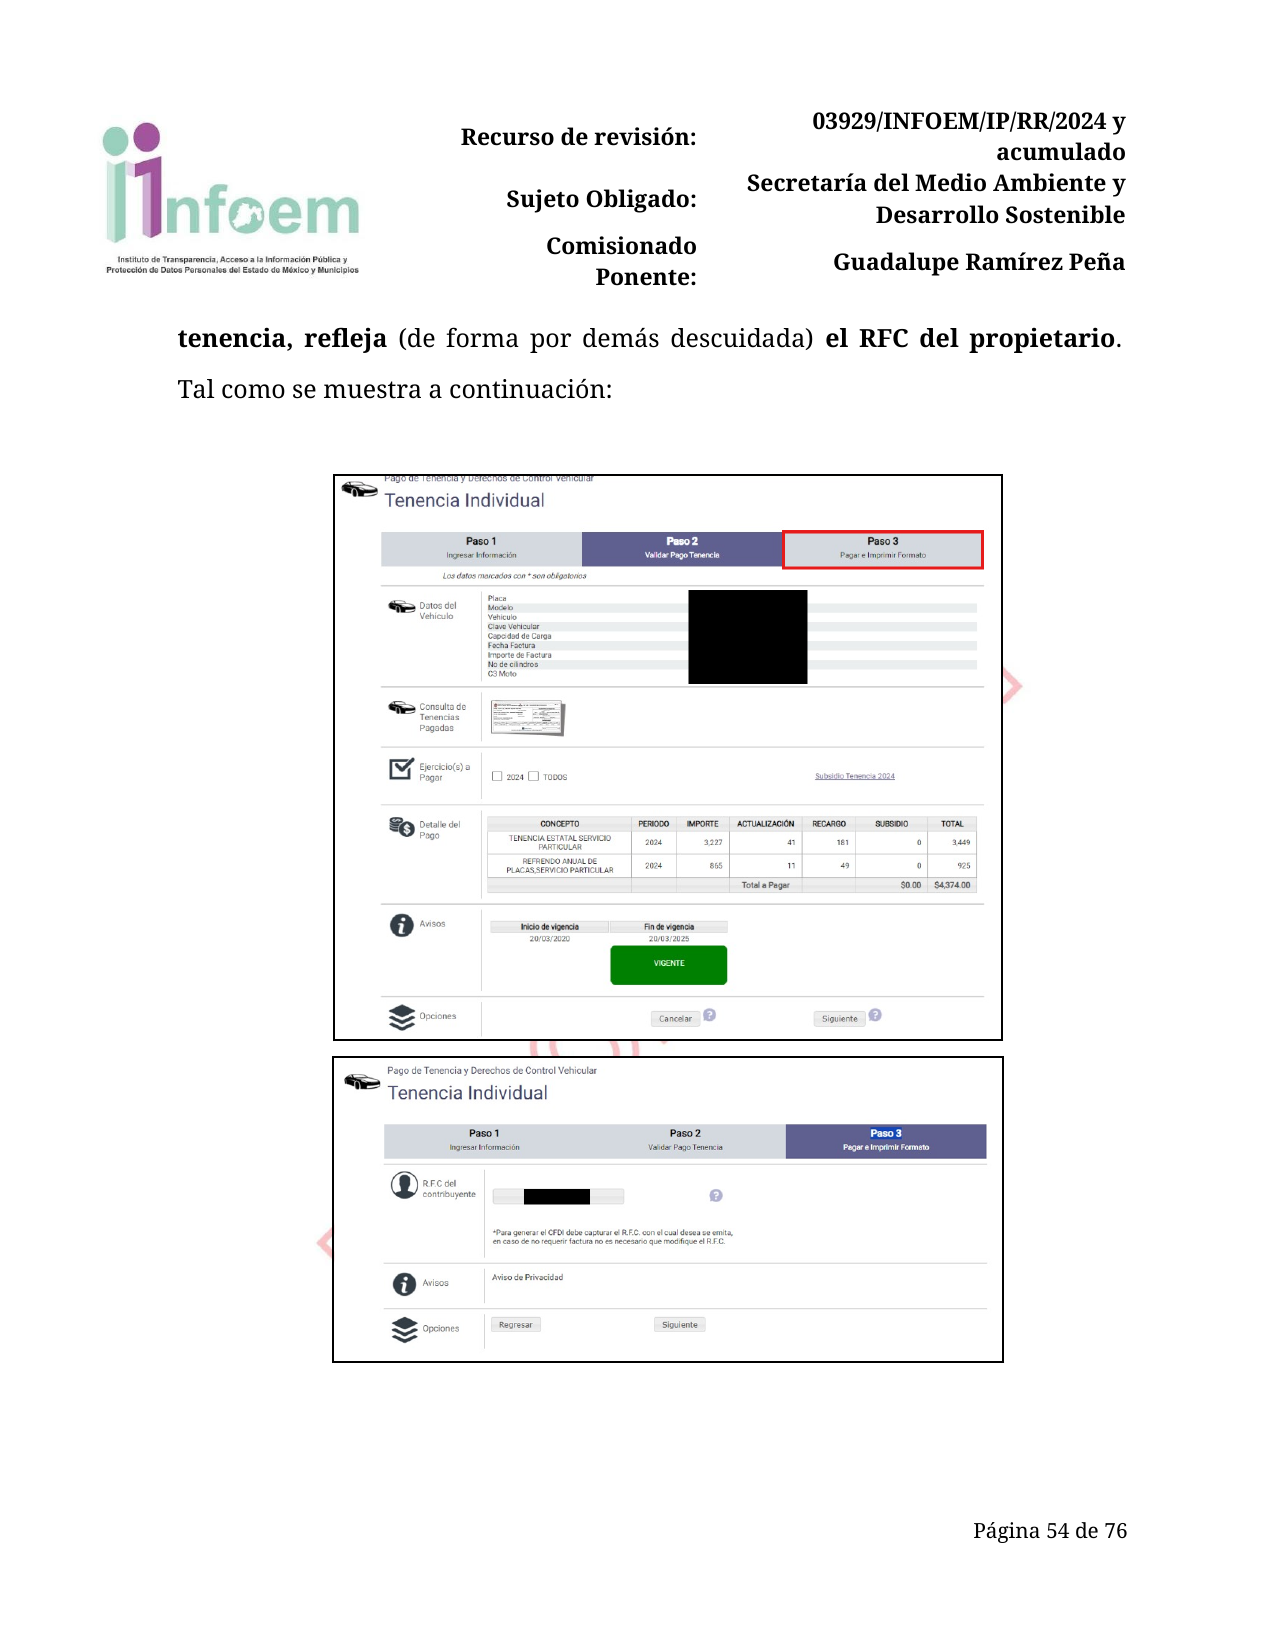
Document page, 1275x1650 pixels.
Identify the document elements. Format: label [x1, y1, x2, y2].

picture [0, 58, 1275, 1650]
text [177, 321, 1122, 406]
